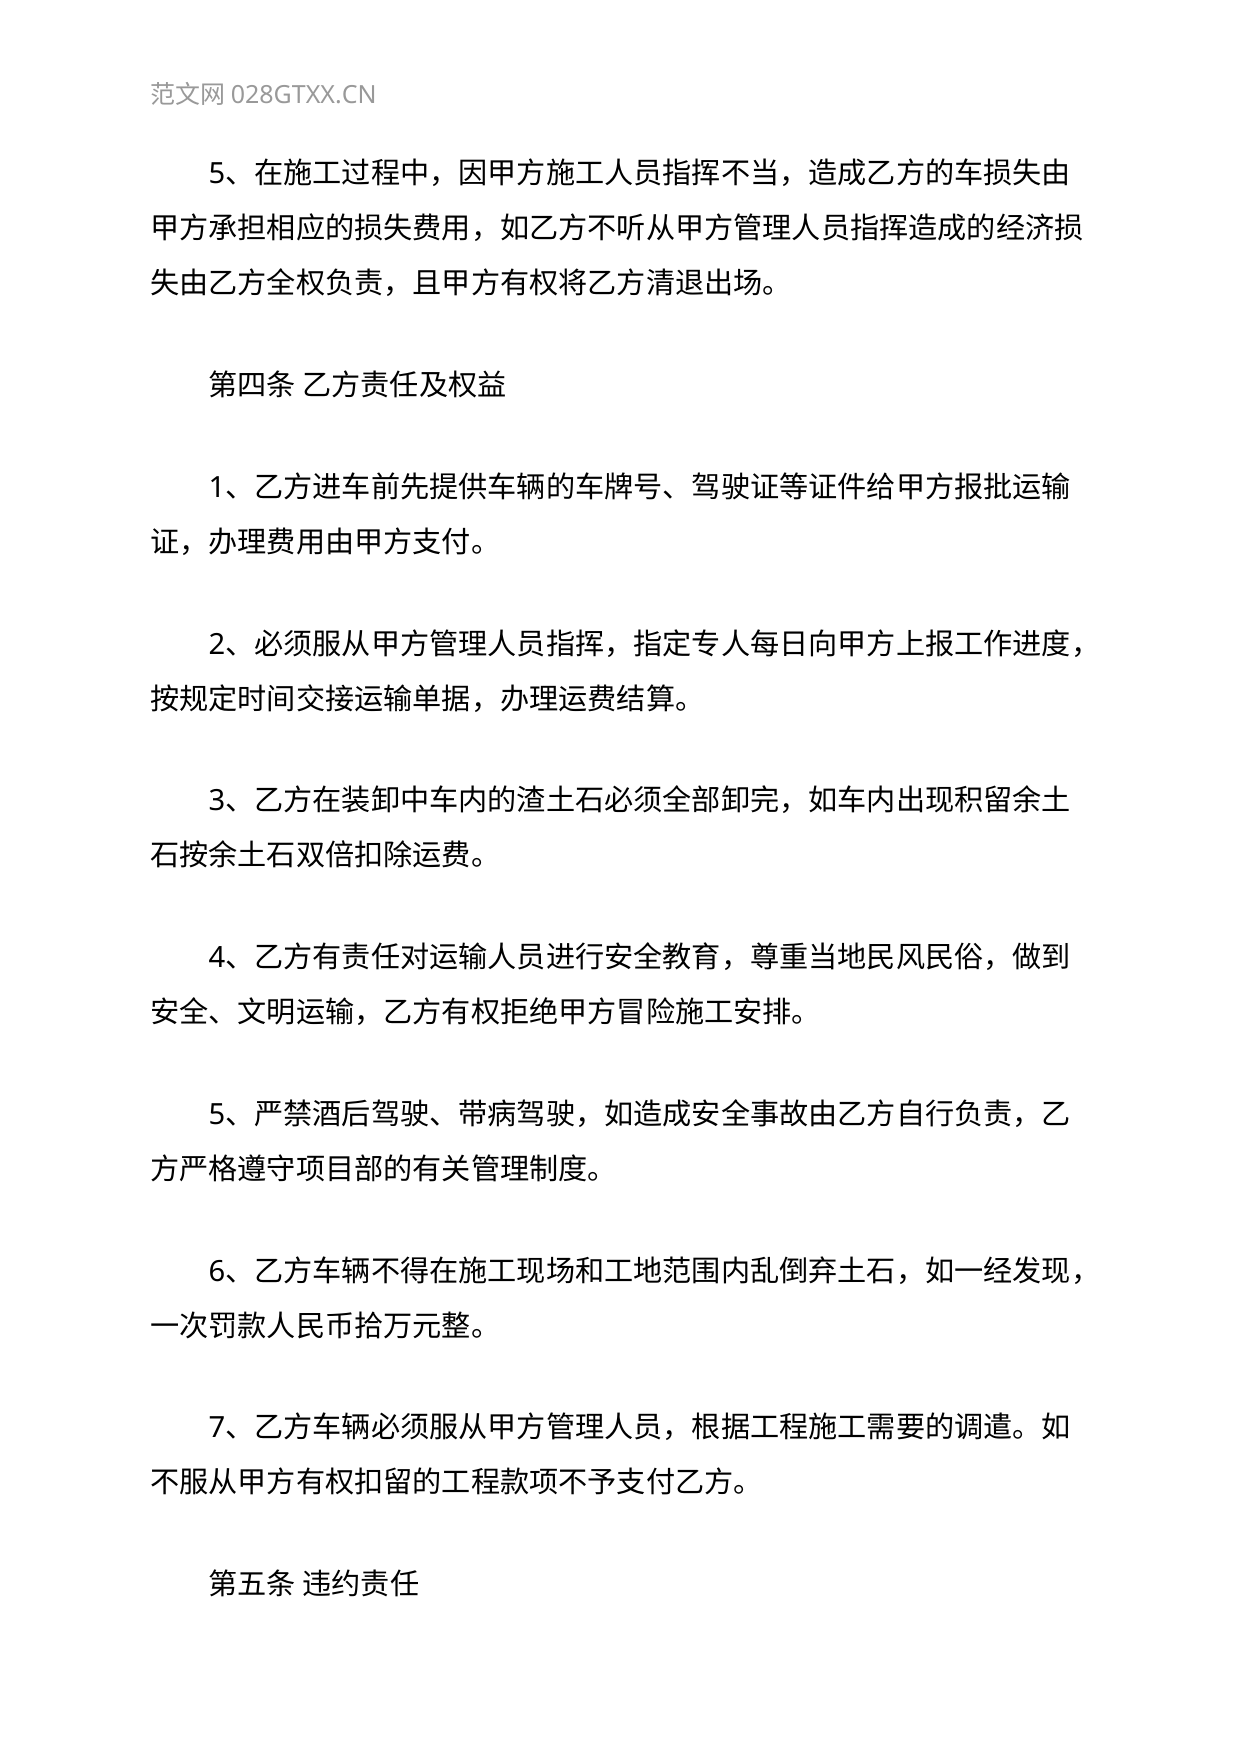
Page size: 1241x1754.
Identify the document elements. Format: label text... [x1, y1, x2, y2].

text 1、乙方进车前先提供车辆的车牌号、驾驶证等证件给甲方报批运输证，办理费用由甲方支付。 [150, 463, 1090, 561]
text 7、乙方车辆必须服从甲方管理人员，根据工程施工需要的调遣。如不服从甲方有权扣留的工程款项不予支付乙方。 [150, 1404, 1090, 1501]
text 4、乙方有责任对运输人员进行安全教育，尊重当地民风民俗，做到安全、文明运输，乙方有权拒绝甲方冒险施工安排。 [150, 934, 1090, 1031]
text 6、乙方车辆不得在施工现场和工地范围内乱倒弃土石，如一经发现，一次罚款人民币拾万元整。 [150, 1247, 1090, 1344]
text 第五条 违约责任 [150, 1561, 1090, 1603]
text 第四条 乙方责任及权益 [150, 362, 1090, 404]
text 5、在施工过程中，因甲方施工人员指挥不当，造成乙方的车损失由甲方承担相应的损失费用，如乙方不听从甲方管理人员指挥造成的经济损失由乙方全权负责，且甲方有权将乙方清退出场。 [150, 150, 1090, 302]
text 2、必须服从甲方管理人员指挥，指定专人每日向甲方上报工作进度，按规定时间交接运输单据，办理运费结算。 [150, 620, 1090, 717]
text 3、乙方在装卸中车内的渣土石必须全部卸完，如车内出现积留余土石按余土石双倍扣除运费。 [150, 777, 1090, 874]
text 5、严禁酒后驾驶、带病驾驶，如造成安全事故由乙方自行负责，乙方严格遵守项目部的有关管理制度。 [150, 1091, 1090, 1188]
